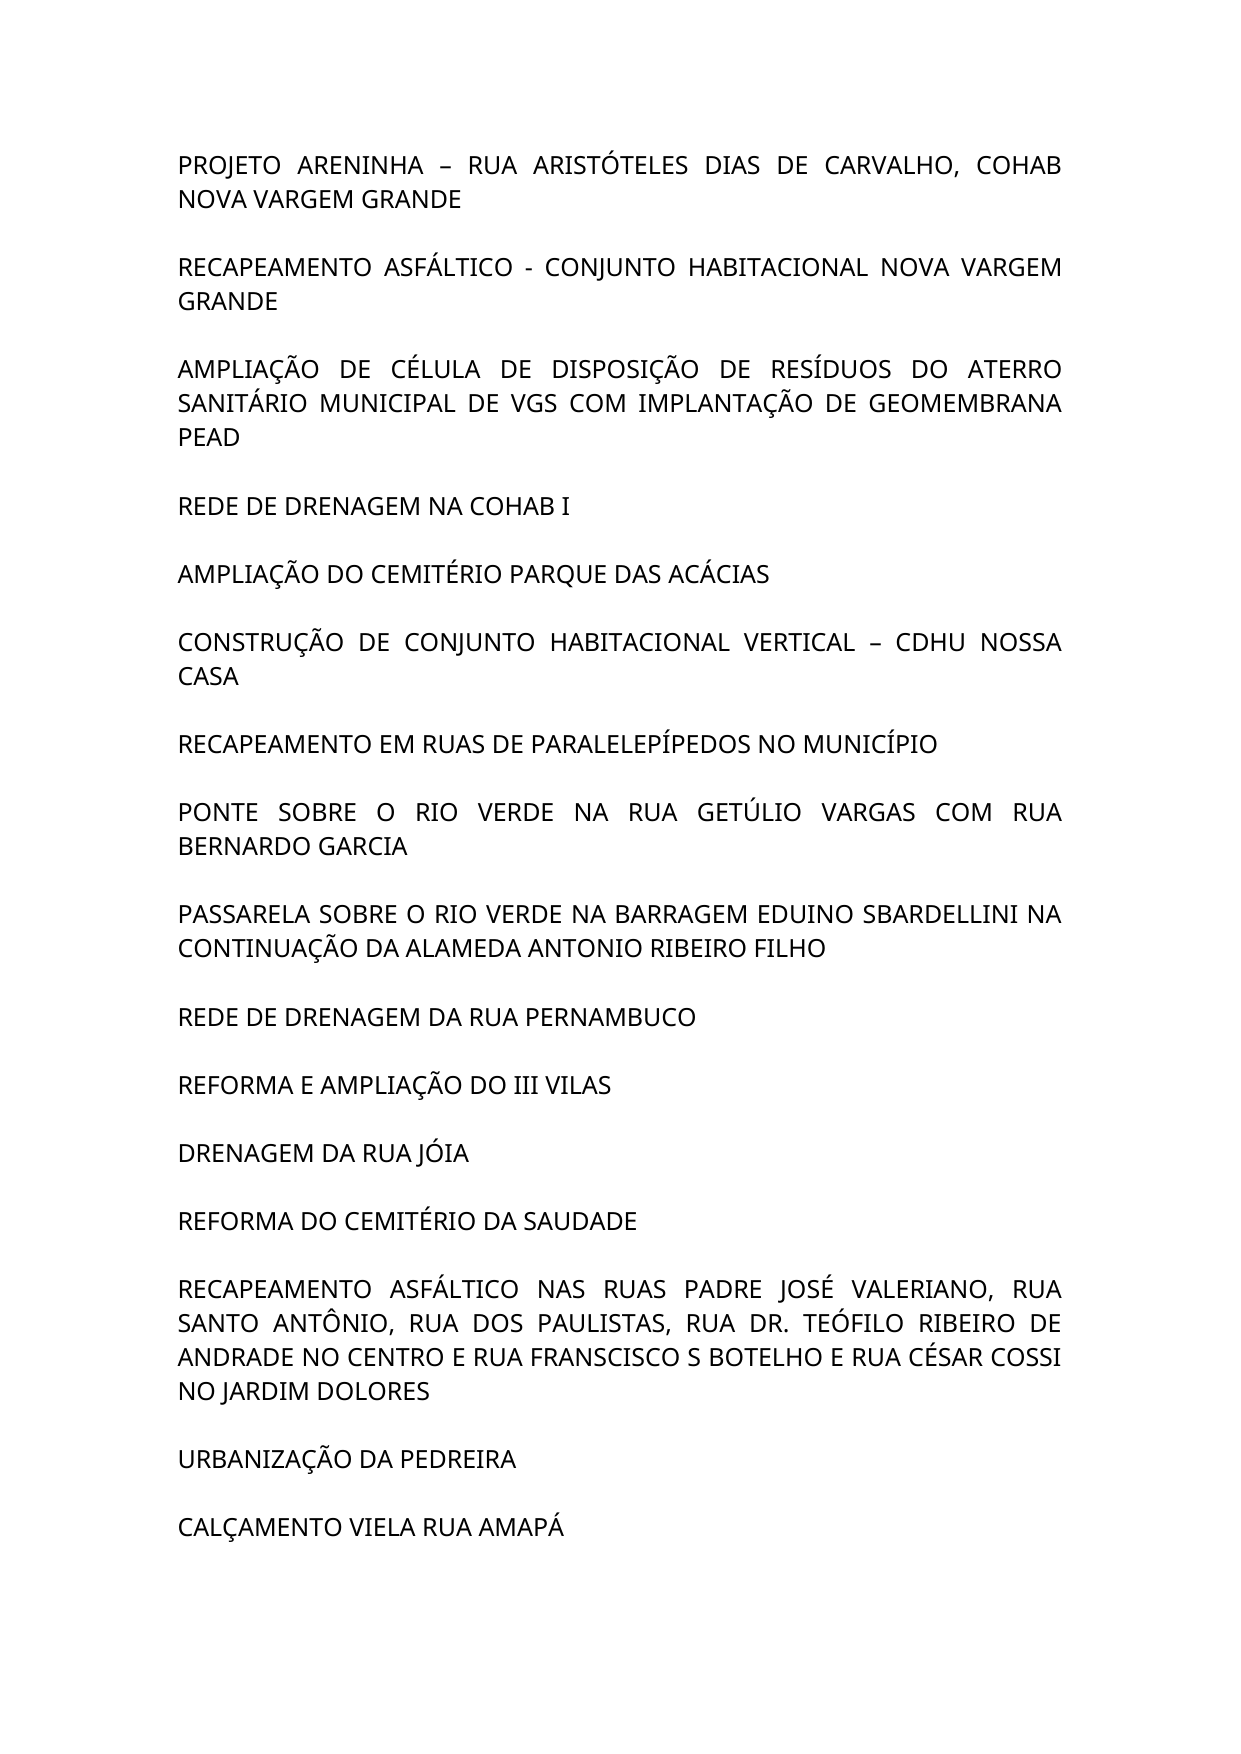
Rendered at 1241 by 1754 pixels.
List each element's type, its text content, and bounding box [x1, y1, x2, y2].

text PROJETO ARENINHA – RUA ARISTÓTELES DIAS DE CARVALHO, COHAB NOVA VARGEM GRANDE [177, 148, 1063, 216]
text RECAPEAMENTO ASFÁLTICO - CONJUNTO HABITACIONAL NOVA VARGEM GRANDE [177, 250, 1063, 318]
text PASSARELA SOBRE O RIO VERDE NA BARRAGEM EDUINO SBARDELLINI NA CONTINUAÇÃO DA ALAMEDA ANTONIO RIBEIRO FILHO [177, 897, 1063, 965]
text DRENAGEM DA RUA JÓIA [177, 1135, 1063, 1169]
text REFORMA E AMPLIAÇÃO DO III VILAS [177, 1067, 1063, 1101]
text CONSTRUÇÃO DE CONJUNTO HABITACIONAL VERTICAL – CDHU NOSSA CASA [177, 624, 1063, 693]
text RECAPEAMENTO ASFÁLTICO NAS RUAS PADRE JOSÉ VALERIANO, RUA SANTO ANTÔNIO, RUA DOS PAULISTAS, RUA DR. TEÓFILO RIBEIRO DE ANDRADE NO CENTRO E RUA FRANSCISCO S BOTELHO E RUA CÉSAR COSSI NO JARDIM DOLORES [177, 1272, 1063, 1408]
text CALÇAMENTO VIELA RUA AMAPÁ [177, 1510, 1063, 1544]
text AMPLIAÇÃO DE CÉLULA DE DISPOSIÇÃO DE RESÍDUOS DO ATERRO SANITÁRIO MUNICIPAL DE VGS COM IMPLANTAÇÃO DE GEOMEMBRANA PEAD [177, 352, 1063, 454]
text PONTE SOBRE O RIO VERDE NA RUA GETÚLIO VARGAS COM RUA BERNARDO GARCIA [177, 795, 1063, 863]
text URBANIZAÇÃO DA PEDREIRA [177, 1442, 1063, 1476]
text AMPLIAÇÃO DO CEMITÉRIO PARQUE DAS ACÁCIAS [177, 556, 1063, 590]
text REDE DE DRENAGEM NA COHAB I [177, 488, 1063, 522]
text RECAPEAMENTO EM RUAS DE PARALELEPÍPEDOS NO MUNICÍPIO [177, 727, 1063, 761]
text REFORMA DO CEMITÉRIO DA SAUDADE [177, 1203, 1063, 1238]
text REDE DE DRENAGEM DA RUA PERNAMBUCO [177, 999, 1063, 1033]
